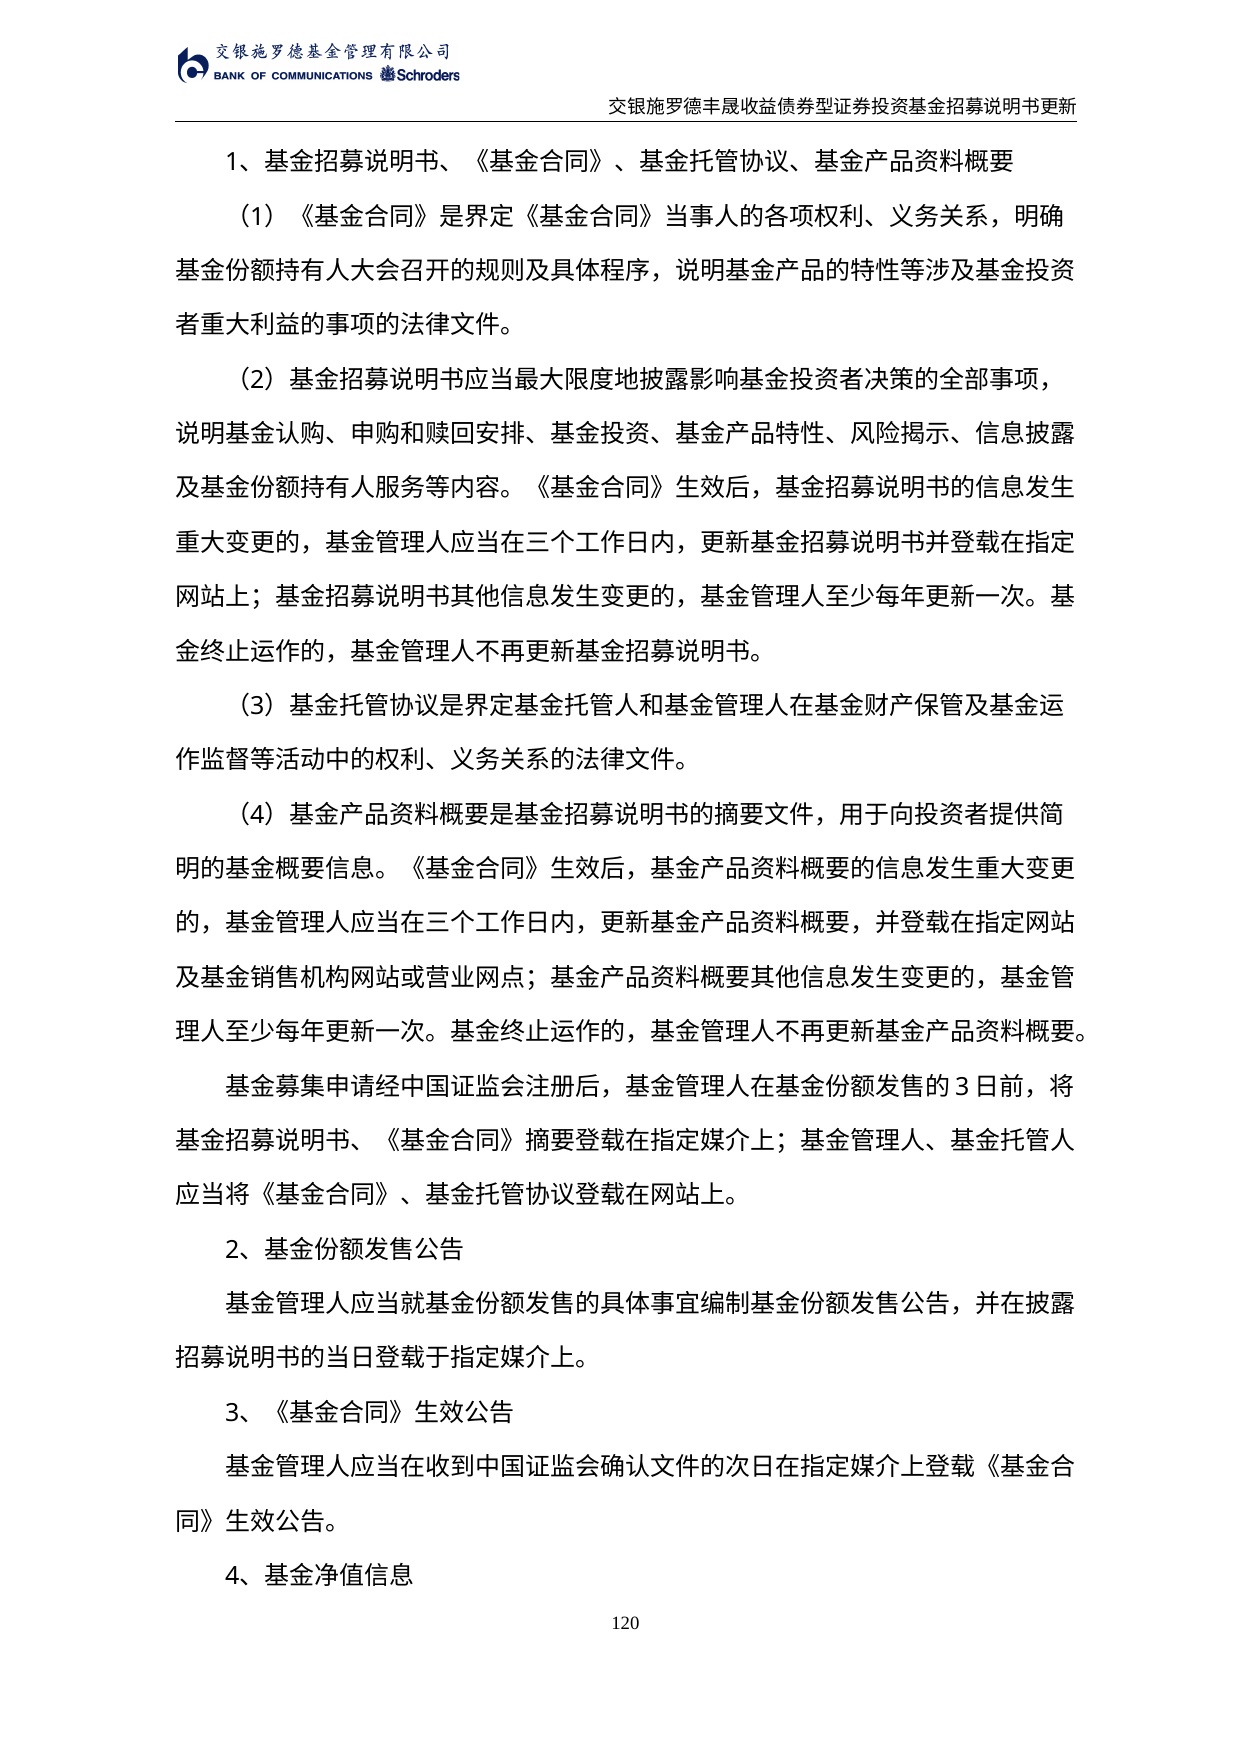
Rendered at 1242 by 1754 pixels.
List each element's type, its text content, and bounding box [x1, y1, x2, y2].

text （1）《基金合同》是界定《基金合同》当事人的各项权利、义务关系，明确基金份额持有人大会召开的规则及具体程序，说明基金产品的特性等涉及基金投资者重大利益的事项的法律文件。 [175, 196, 1077, 341]
text （3）基金托管协议是界定基金托管人和基金管理人在基金财产保管及基金运作监督等活动中的权利、义务关系的法律文件。 [175, 685, 1077, 776]
text 基金管理人应当在收到中国证监会确认文件的次日在指定媒介上登载《基金合同》生效公告。 [175, 1447, 1077, 1537]
text 基金募集申请经中国证监会注册后，基金管理人在基金份额发售的3日前，将基金招募说明书、《基金合同》摘要登载在指定媒介上；基金管理人、基金托管人应当将《基金合同》、基金托管协议登载在网站上。 [175, 1066, 1077, 1211]
text （2）基金招募说明书应当最大限度地披露影响基金投资者决策的全部事项，说明基金认购、申购和赎回安排、基金投资、基金产品特性、风险揭示、信息披露及基金份额持有人服务等内容。《基金合同》生效后，基金招募说明书的信息发生重大变更的，基金管理人应当在三个工作日内，更新基金招募说明书并登载在指定网站上；基金招募说明书其他信息发生变更的，基金管理人至少每年更新一次。基金终止运作的，基金管理人不再更新基金招募说明书。 [175, 359, 1077, 667]
text 1、基金招募说明书、《基金合同》、基金托管协议、基金产品资料概要 [175, 142, 1077, 178]
text 4、基金净值信息 [175, 1555, 1077, 1592]
text 2、基金份额发售公告 [175, 1229, 1077, 1265]
picture [178, 43, 460, 83]
text 3、《基金合同》生效公告 [175, 1392, 1077, 1428]
text （4）基金产品资料概要是基金招募说明书的摘要文件，用于向投资者提供简明的基金概要信息。《基金合同》生效后，基金产品资料概要的信息发生重大变更的，基金管理人应当在三个工作日内，更新基金产品资料概要，并登载在指定网站及基金销售机构网站或营业网点；基金产品资料概要其他信息发生变更的，基金管理人至少每年更新一次。基金终止运作的，基金管理人不再更新基金产品资料概要。 [175, 794, 1077, 1048]
text 基金管理人应当就基金份额发售的具体事宜编制基金份额发售公告，并在披露招募说明书的当日登载于指定媒介上。 [175, 1283, 1077, 1374]
